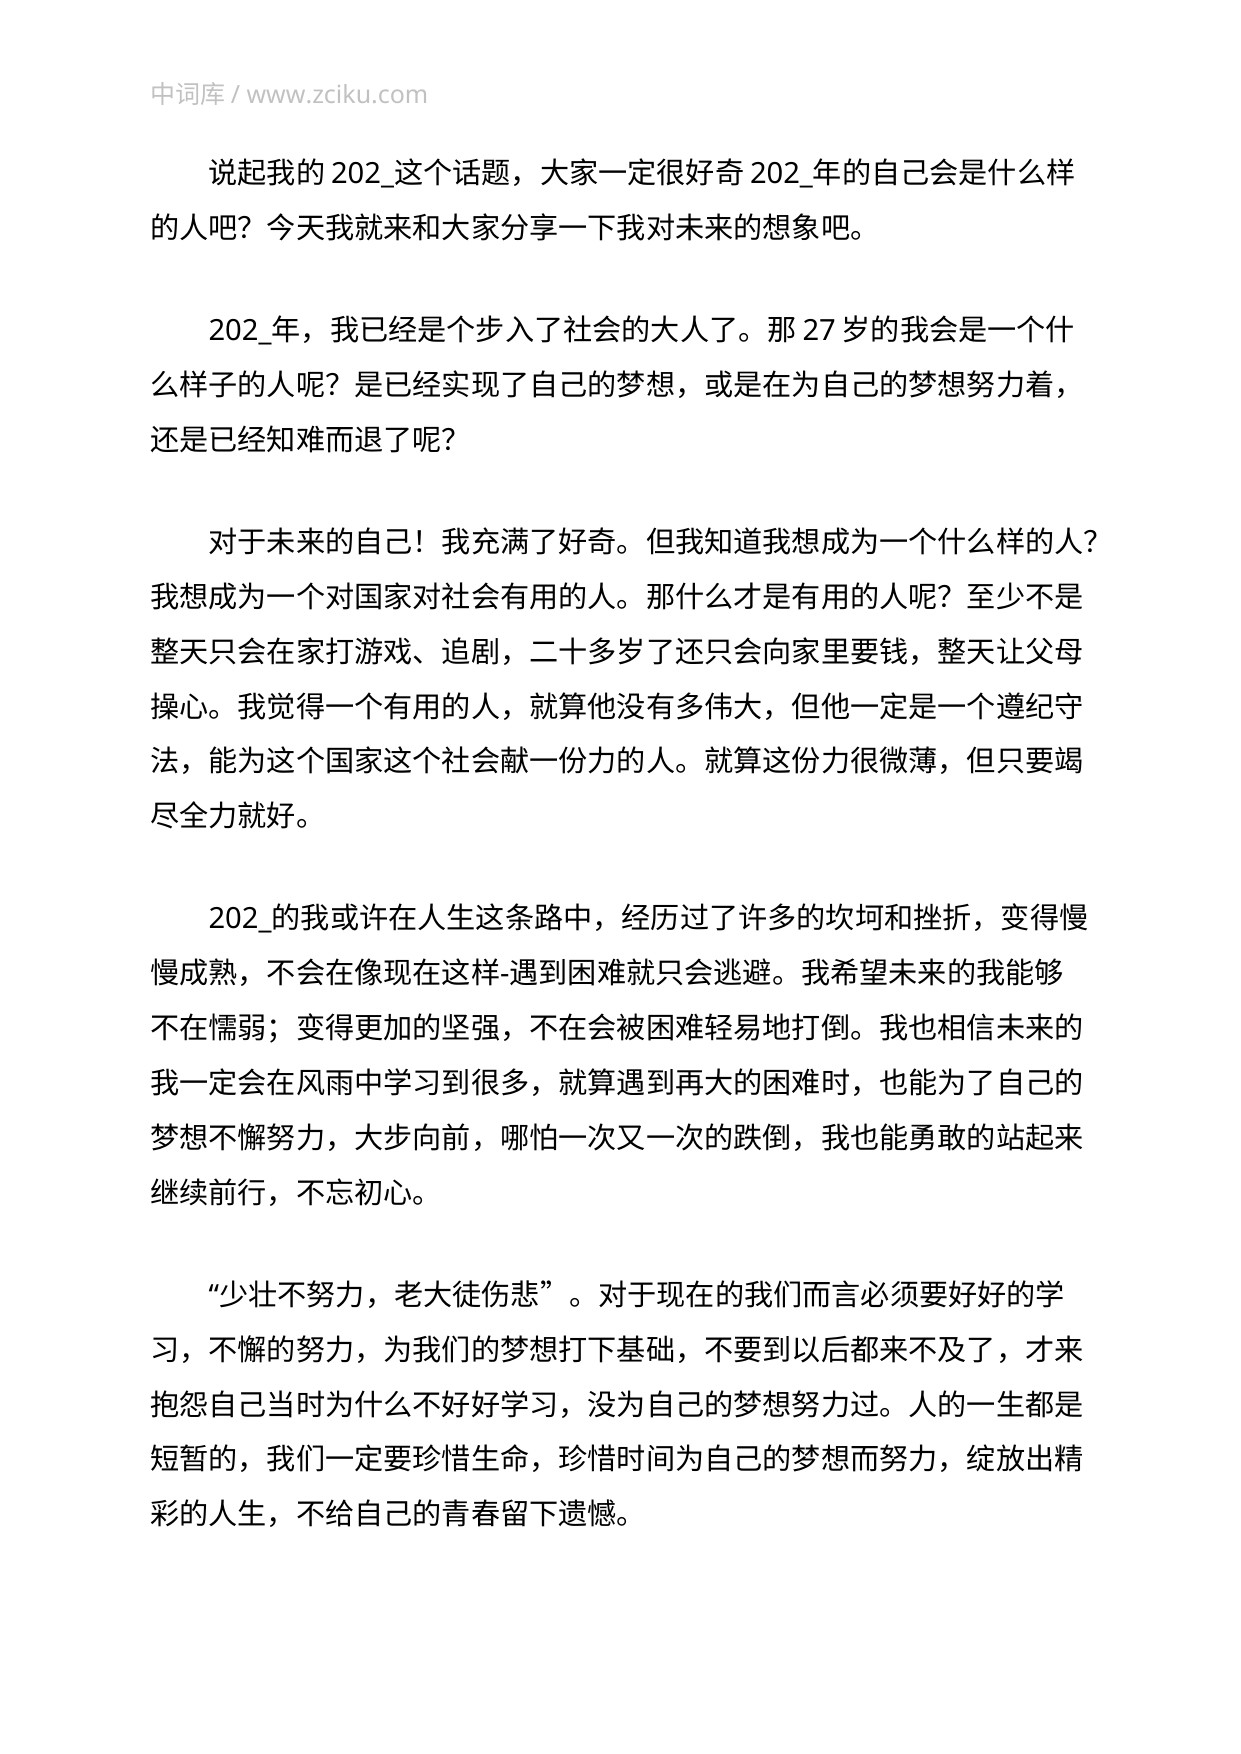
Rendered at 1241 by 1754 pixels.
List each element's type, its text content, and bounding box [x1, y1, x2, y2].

text “少壮不努力，老大徒伤悲”。对于现在的我们而言必须要好好的学习，不懈的努力，为我们的梦想打下基础，不要到以后都来不及了，才来抱怨自己当时为什么不好好学习，没为自己的梦想努力过。人的一生都是短暂的，我们一定要珍惜生命，珍惜时间为自己的梦想而努力，绽放出精彩的人生，不给自己的青春留下遗憾。 [150, 1271, 1090, 1533]
text 对于未来的自己！我充满了好奇。但我知道我想成为一个什么样的人？我想成为一个对国家对社会有用的人。那什么才是有用的人呢？至少不是整天只会在家打游戏、追剧，二十多岁了还只会向家里要钱，整天让父母操心。我觉得一个有用的人，就算他没有多伟大，但他一定是一个遵纪守法，能为这个国家这个社会献一份力的人。就算这份力很微薄，但只要竭尽全力就好。 [150, 518, 1090, 835]
text 202_的我或许在人生这条路中，经历过了许多的坎坷和挫折，变得慢慢成熟，不会在像现在这样-遇到困难就只会逃避。我希望未来的我能够不在懦弱；变得更加的坚强，不在会被困难轻易地打倒。我也相信未来的我一定会在风雨中学习到很多，就算遇到再大的困难时，也能为了自己的梦想不懈努力，大步向前，哪怕一次又一次的跌倒，我也能勇敢的站起来继续前行，不忘初心。 [150, 895, 1090, 1212]
text 说起我的202_这个话题，大家一定很好奇202_年的自己会是什么样的人吧？今天我就来和大家分享一下我对未来的想象吧。 [150, 150, 1090, 247]
text 202_年，我已经是个步入了社会的大人了。那27岁的我会是一个什么样子的人呢？是已经实现了自己的梦想，或是在为自己的梦想努力着，还是已经知难而退了呢？ [150, 307, 1090, 459]
